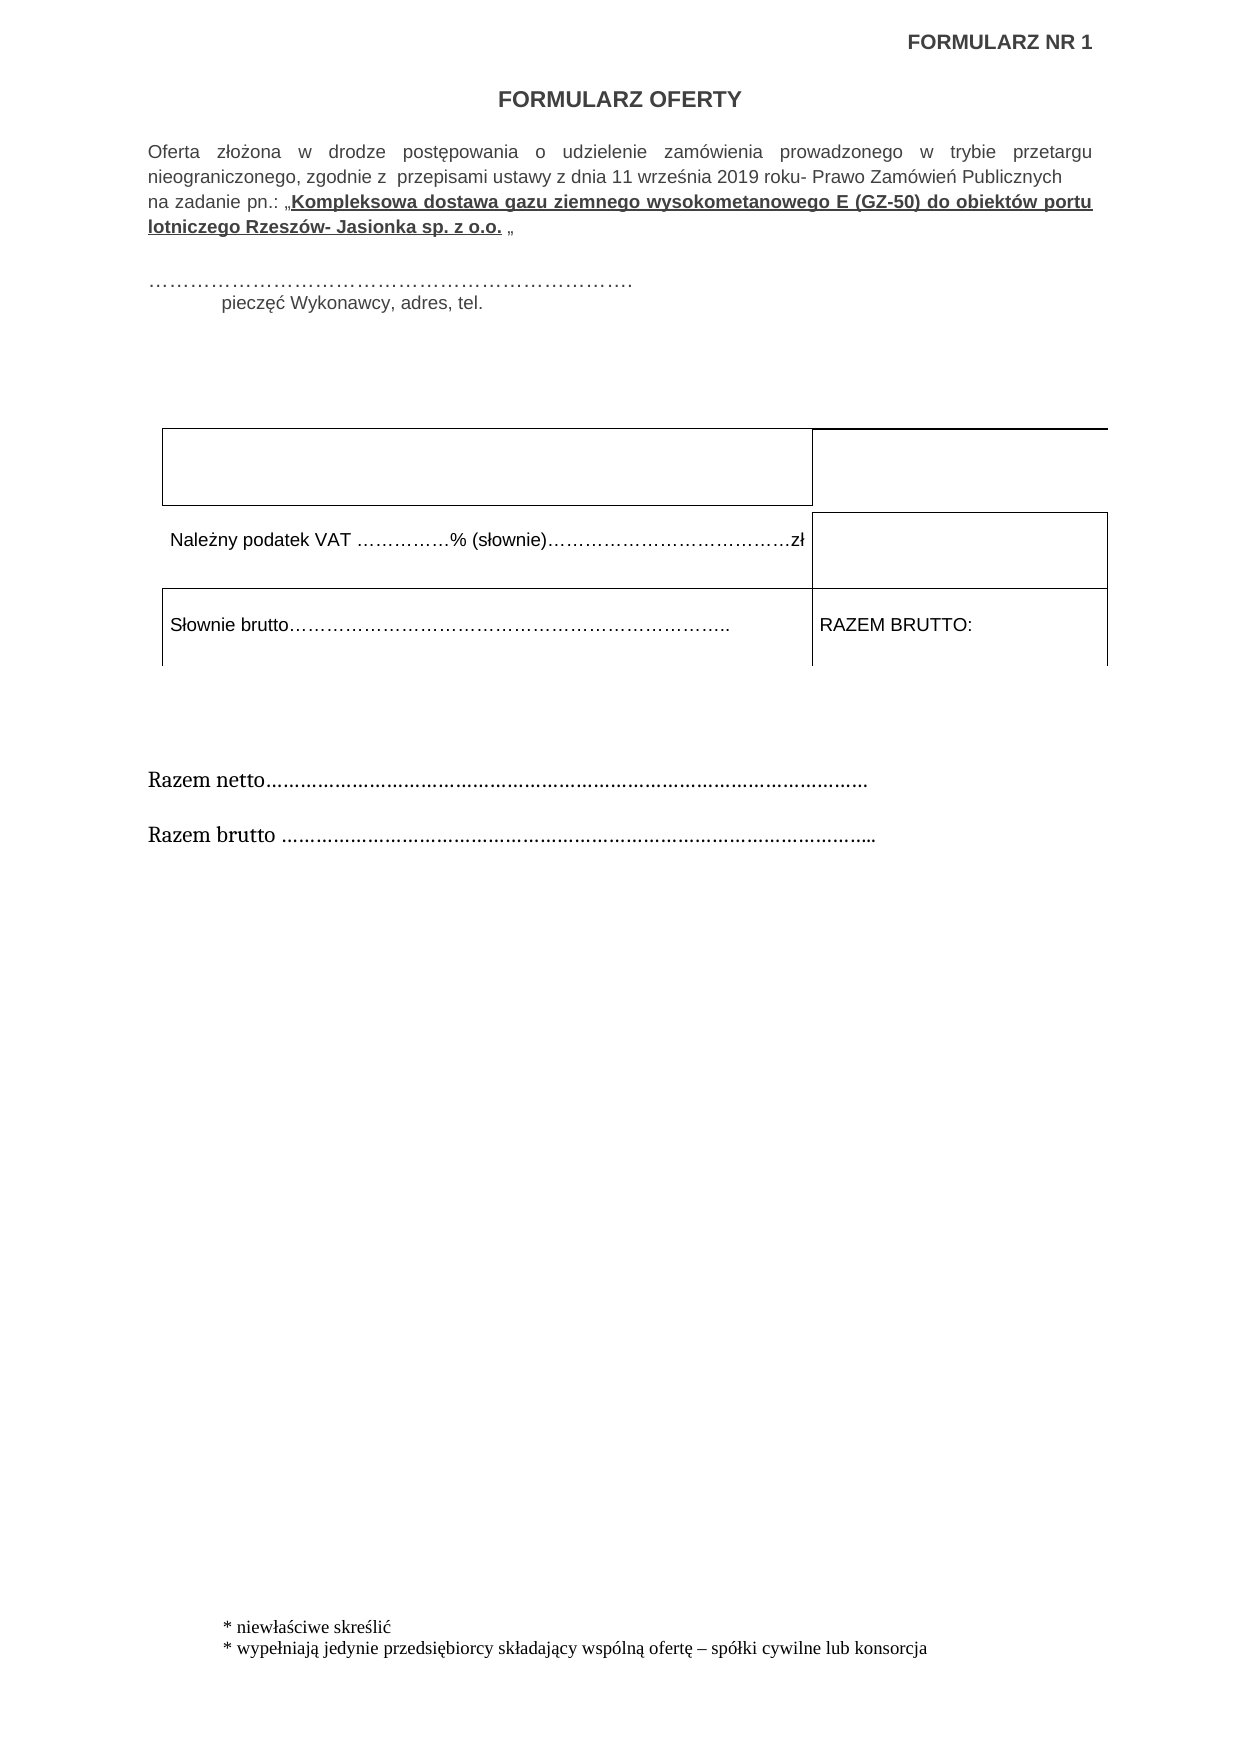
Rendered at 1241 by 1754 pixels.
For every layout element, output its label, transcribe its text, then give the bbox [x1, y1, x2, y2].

table_cell RAZEM BRUTTO: [813, 589, 1107, 659]
table_cell [813, 513, 1107, 588]
text Razem brutto ………………………………………………………………………………………….. [148, 822, 1093, 848]
table_cell Słownie brutto…………………………………………………………….. [163, 589, 812, 659]
text Razem netto…………………………………………………………………………………………… [148, 767, 1093, 793]
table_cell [163, 429, 812, 505]
